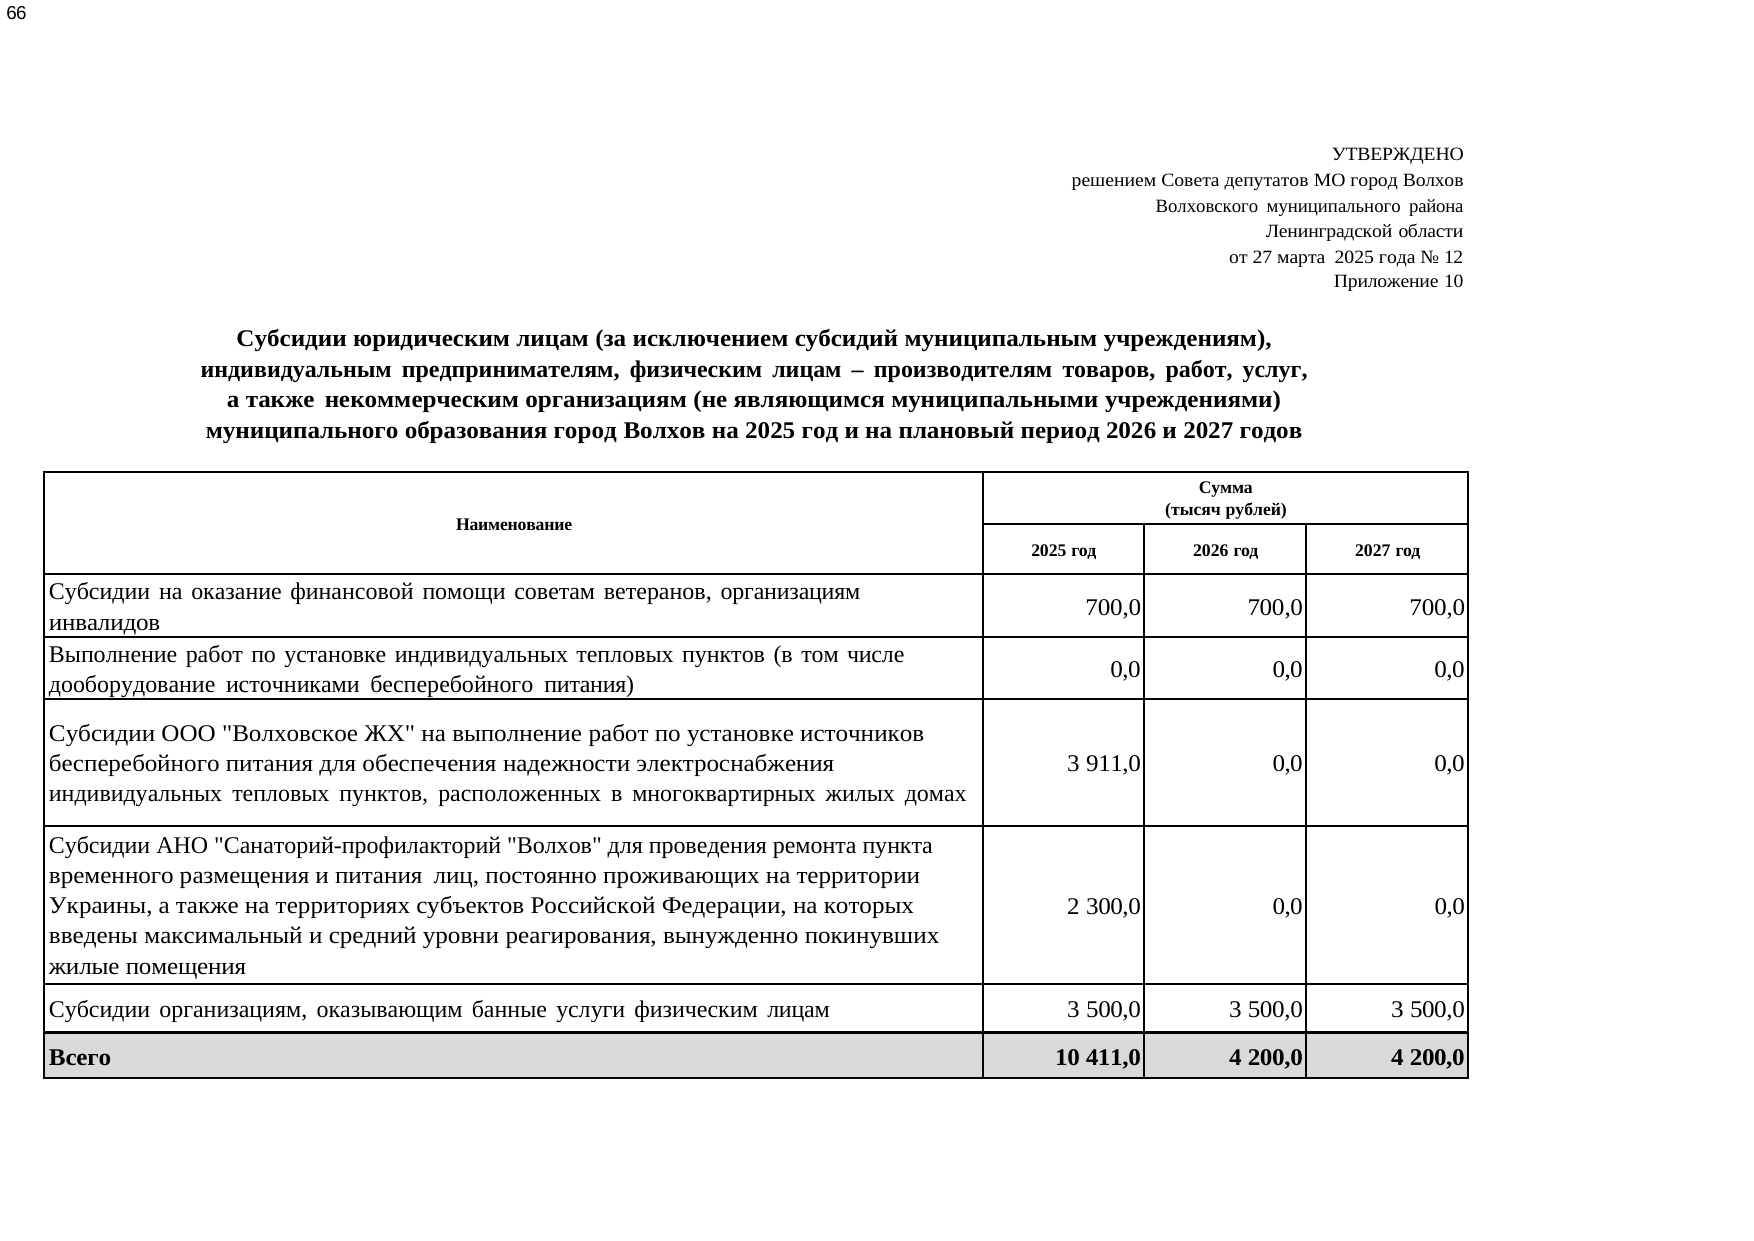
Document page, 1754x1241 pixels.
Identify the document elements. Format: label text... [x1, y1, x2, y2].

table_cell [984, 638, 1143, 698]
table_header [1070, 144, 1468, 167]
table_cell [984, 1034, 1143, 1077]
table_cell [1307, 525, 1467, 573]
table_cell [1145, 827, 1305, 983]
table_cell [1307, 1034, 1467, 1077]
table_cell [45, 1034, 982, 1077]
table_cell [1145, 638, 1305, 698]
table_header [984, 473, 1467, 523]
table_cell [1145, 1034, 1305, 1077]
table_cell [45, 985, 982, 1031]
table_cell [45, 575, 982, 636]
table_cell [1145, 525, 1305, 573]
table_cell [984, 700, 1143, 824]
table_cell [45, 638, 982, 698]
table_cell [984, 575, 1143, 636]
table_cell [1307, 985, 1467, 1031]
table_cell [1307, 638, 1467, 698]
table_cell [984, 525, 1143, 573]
text Субсидии юридическим лицам (за исключением субсидий муниципальным учреждениям), индивидуальным предпринимателям, физическим лицам – производителям товаров, работ, услуг, а также некоммерческим организациям (не являющимся муниципальными учреждениями) муниципального образования город Волхов на 2025 год и на плановый период 2026 и 2027 годов [198, 324, 1309, 443]
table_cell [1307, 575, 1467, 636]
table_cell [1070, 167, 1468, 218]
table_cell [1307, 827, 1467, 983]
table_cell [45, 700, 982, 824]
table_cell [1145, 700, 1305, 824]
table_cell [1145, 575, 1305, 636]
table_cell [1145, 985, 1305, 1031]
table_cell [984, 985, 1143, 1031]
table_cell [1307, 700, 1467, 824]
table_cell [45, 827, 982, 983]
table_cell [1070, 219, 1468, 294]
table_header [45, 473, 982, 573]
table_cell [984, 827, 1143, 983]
